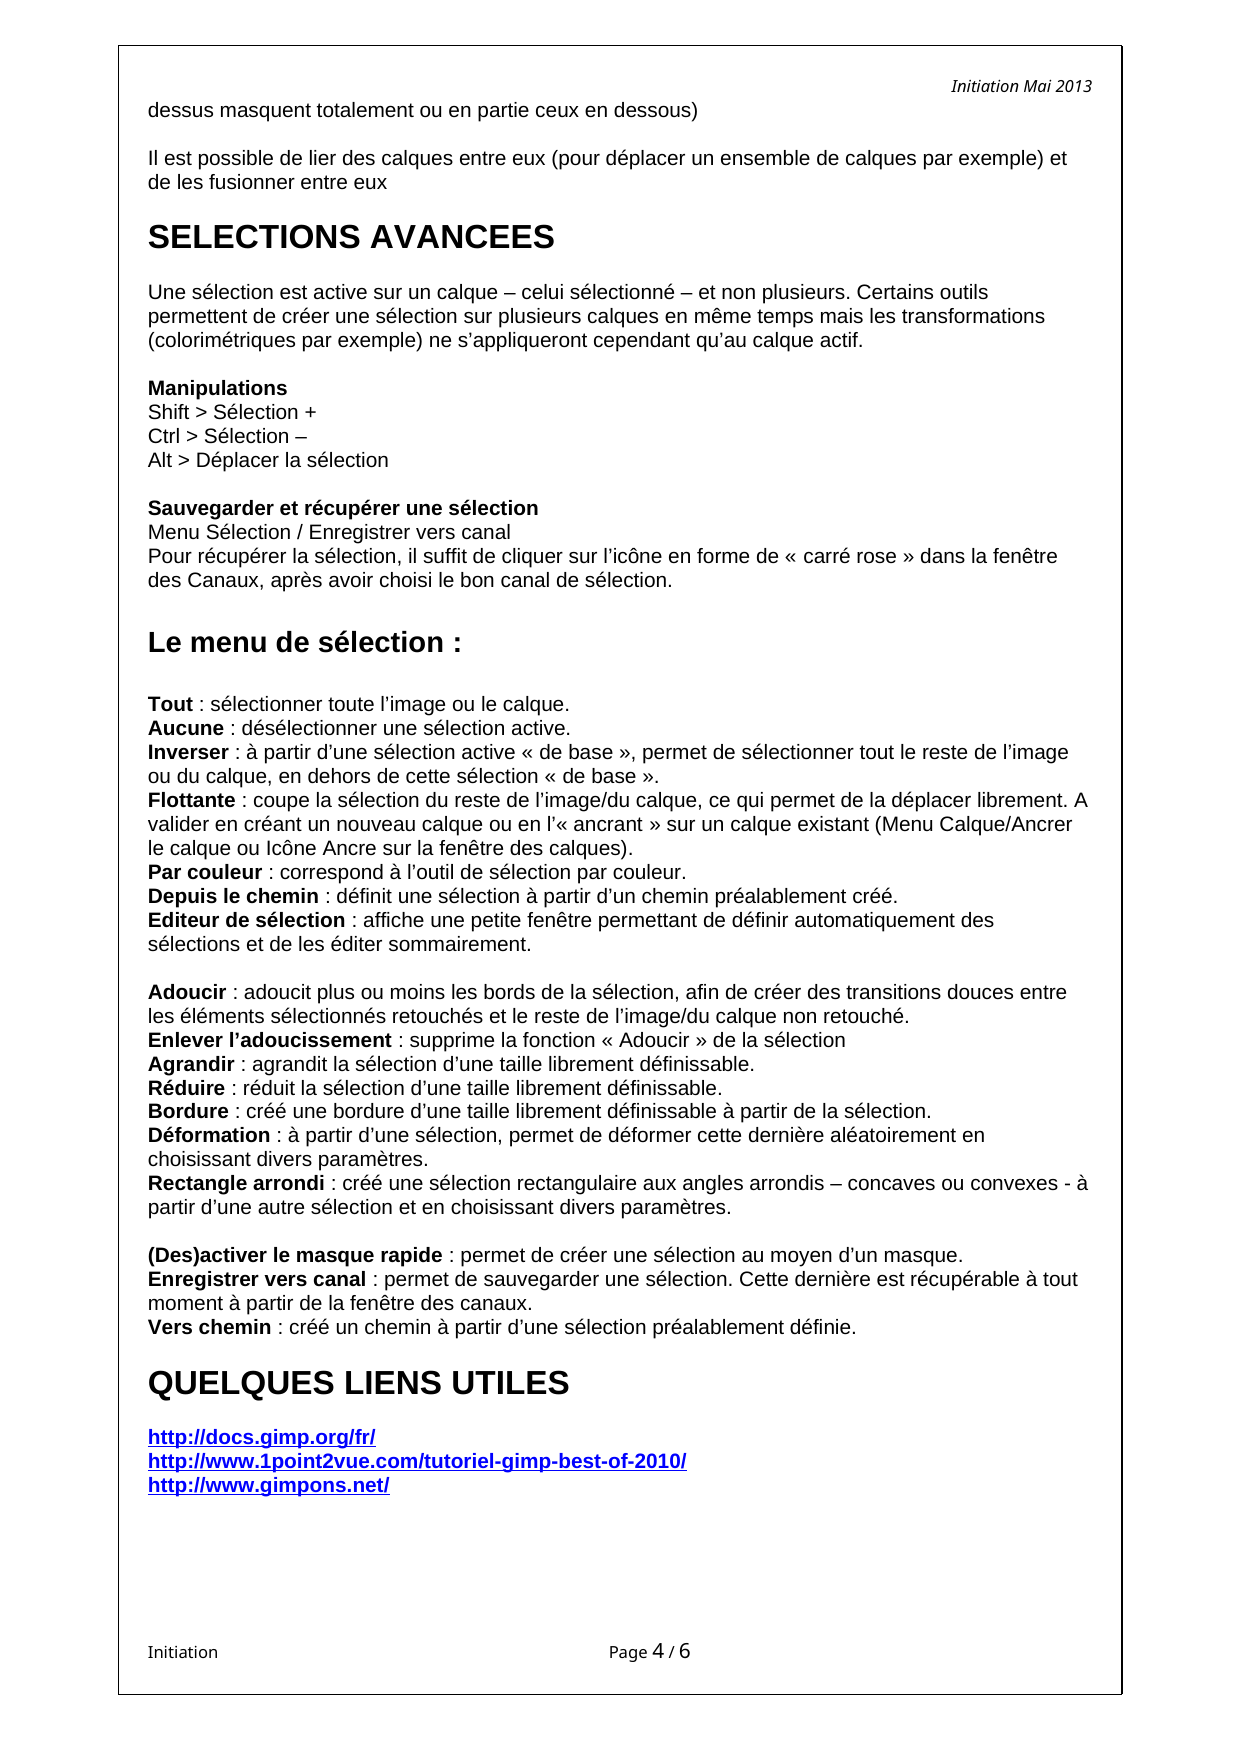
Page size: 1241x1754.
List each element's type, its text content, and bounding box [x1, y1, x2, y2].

text Editeur de sélection : affiche une petite fenêtre permettant de définir automatiquement des sélections et de les éditer sommairement. [148, 908, 1092, 956]
text Enlever l’adoucissement : supprime la fonction « Adoucir » de la sélection [148, 1027, 1092, 1051]
text Manipulations [148, 376, 1092, 400]
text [148, 98, 1092, 122]
text Réduire : réduit la sélection d’une taille librement définissable. [148, 1075, 1092, 1099]
text Enregistrer vers canal : permet de sauvegarder une sélection. Cette dernière est récupérable à tout moment à partir de la fenêtre des canaux. [148, 1267, 1092, 1315]
text Déformation : à partir d’une sélection, permet de déformer cette dernière aléatoirement en choisissant divers paramètres. [148, 1123, 1092, 1171]
text Bordure : créé une bordure d’une taille librement définissable à partir de la sélection. [148, 1099, 1092, 1123]
text Aucune : désélectionner une sélection active. [148, 716, 1092, 740]
text (Des)activer le masque rapide : permet de créer une sélection au moyen d’un masque. [148, 1243, 1092, 1267]
text Vers chemin : créé un chemin à partir d’une sélection préalablement définie. [148, 1315, 1092, 1339]
text Shift > Sélection + [148, 400, 1092, 424]
text SELECTIONS AVANCEES [148, 217, 1092, 256]
text Sauvegarder et récupérer une sélection [148, 496, 1092, 519]
text Une sélection est active sur un calque – celui sélectionné – et non plusieurs. Certains outils permettent de créer une sélection sur plusieurs calques en même temps mais les transformations (colorimétriques par exemple) ne s’appliqueront cependant qu’au calque actif. [148, 280, 1092, 352]
text Ctrl > Sélection – [148, 424, 1092, 448]
text Le menu de sélection : [148, 625, 1092, 658]
text Depuis le chemin : définit une sélection à partir d’un chemin préalablement créé. [148, 884, 1092, 908]
text Adoucir : adoucit plus ou moins les bords de la sélection, afin de créer des transitions douces entre les éléments sélectionnés retouchés et le reste de l’image/du calque non retouché. [148, 979, 1092, 1027]
text Rectangle arrondi : créé une sélection rectangulaire aux angles arrondis – concaves ou convexes - à partir d’une autre sélection et en choisissant divers paramètres. [148, 1171, 1092, 1219]
text Pour récupérer la sélection, il suffit de cliquer sur l’icône en forme de « carré rose » dans la fenêtre des Canaux, après avoir choisi le bon canal de sélection. [148, 543, 1092, 591]
text http://www.1point2vue.com/tutoriel-gimp-best-of-2010/ [148, 1449, 1092, 1473]
text Par couleur : correspond à l’outil de sélection par couleur. [148, 860, 1092, 884]
text Flottante : coupe la sélection du reste de l’image/du calque, ce qui permet de la déplacer librement. A valider en créant un nouveau calque ou en l’« ancrant » sur un calque existant (Menu Calque/Ancrer le calque ou Icône Ancre sur la fenêtre des calques). [148, 788, 1092, 860]
text Agrandir : agrandit la sélection d’une taille librement définissable. [148, 1051, 1092, 1075]
text Menu Sélection / Enregistrer vers canal [148, 519, 1092, 543]
text Inverser : à partir d’une sélection active « de base », permet de sélectionner tout le reste de l’image ou du calque, en dehors de cette sélection « de base ». [148, 740, 1092, 788]
text Il est possible de lier des calques entre eux (pour déplacer un ensemble de calques par exemple) et de les fusionner entre eux [148, 146, 1092, 193]
text Tout : sélectionner toute l’image ou le calque. [148, 692, 1092, 716]
text Alt > Déplacer la sélection [148, 448, 1092, 472]
text http://docs.gimp.org/fr/ [148, 1425, 1092, 1449]
text http://www.gimpons.net/ [148, 1473, 1092, 1497]
text QUELQUES LIENS UTILES [148, 1363, 1092, 1401]
